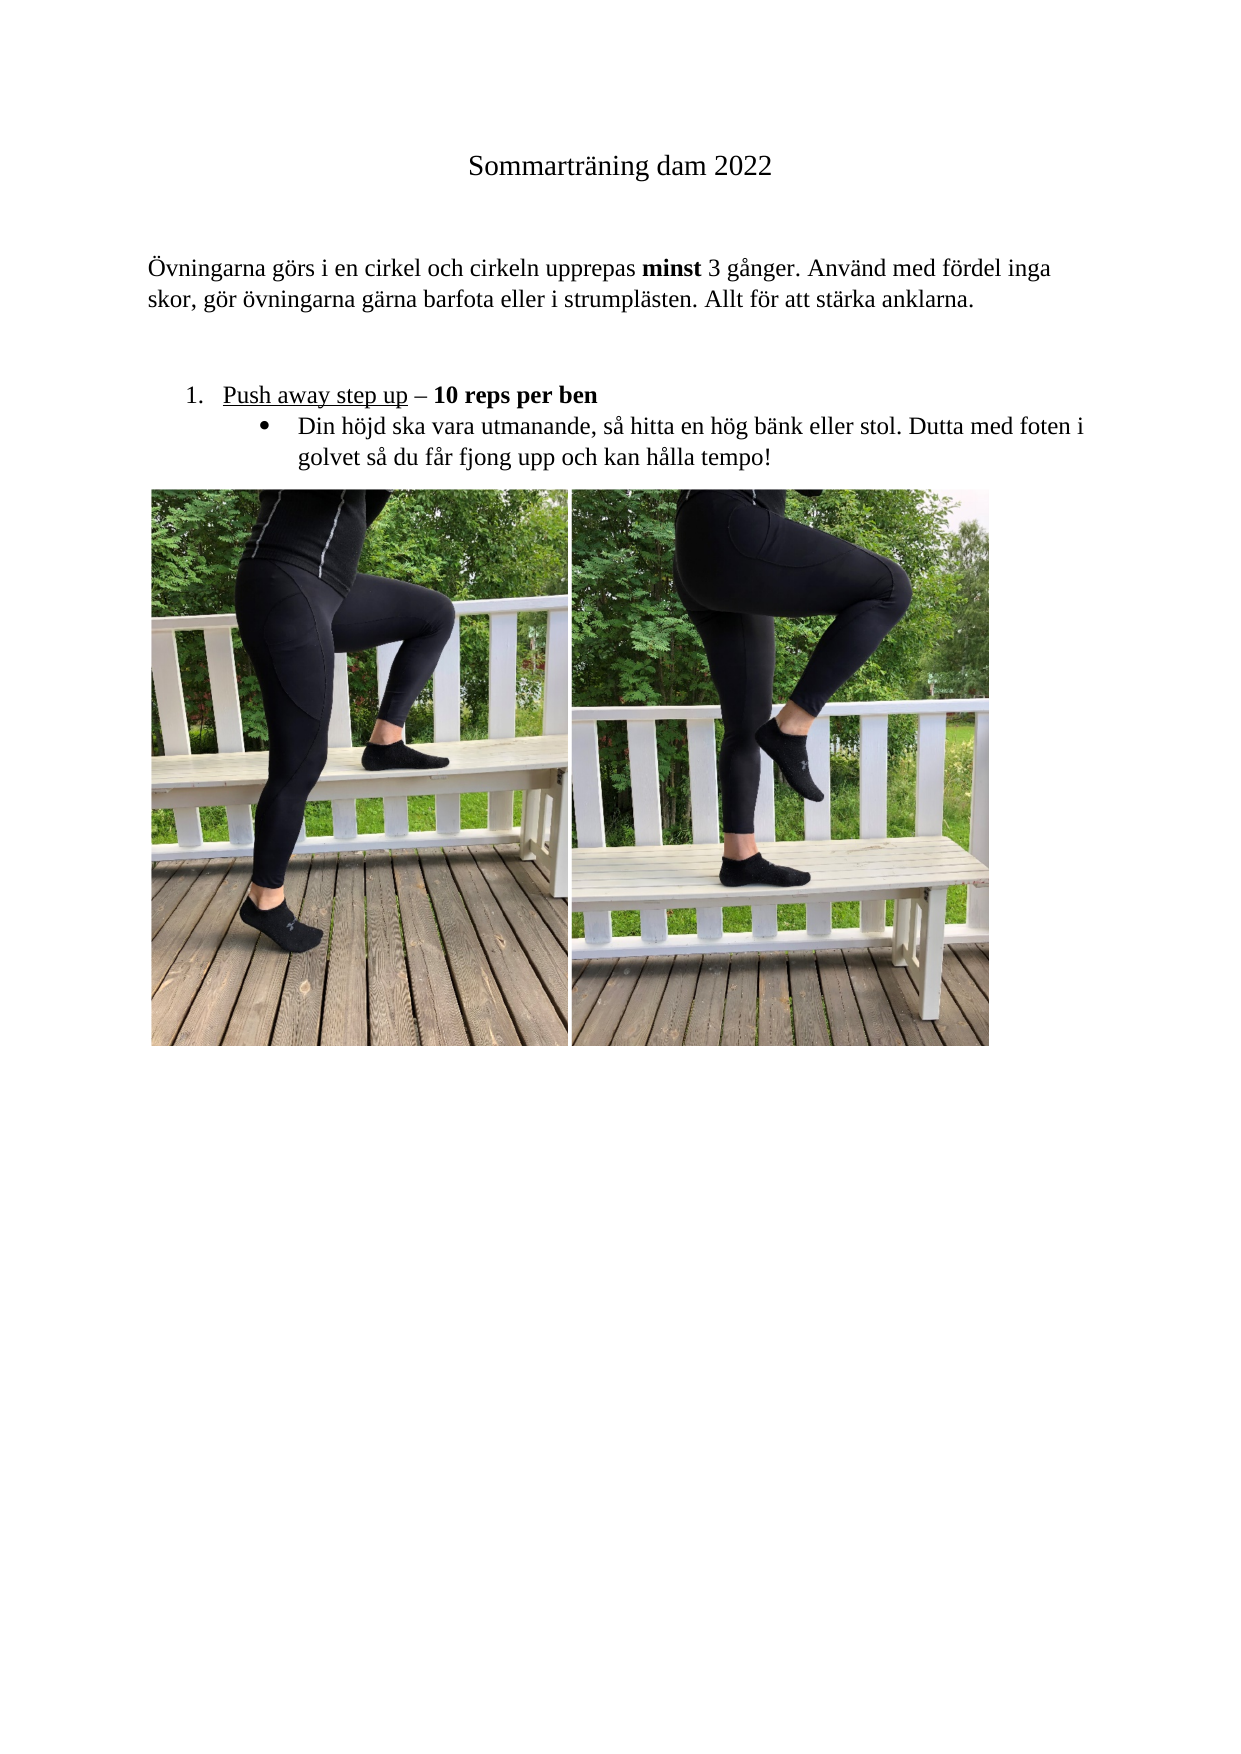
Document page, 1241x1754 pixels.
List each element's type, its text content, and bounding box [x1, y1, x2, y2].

picture [152, 490, 568, 1045]
list Din höjd ska vara utmanande, så hitta en hög bänk eller stol. Dutta med foten i golvet så du får fjong upp och kan hålla tempo! [260, 411, 1093, 471]
picture [572, 490, 989, 1045]
text Sommarträning dam 2022 [148, 148, 1093, 181]
text Övningarna görs i en cirkel och cirkeln upprepas minst 3 gånger. Använd med fördel inga skor, gör övningarna gärna barfota eller i strumplästen. Allt för att stärka anklarna. [148, 253, 1093, 313]
list Push away step up – 10 reps per ben [185, 380, 1093, 408]
